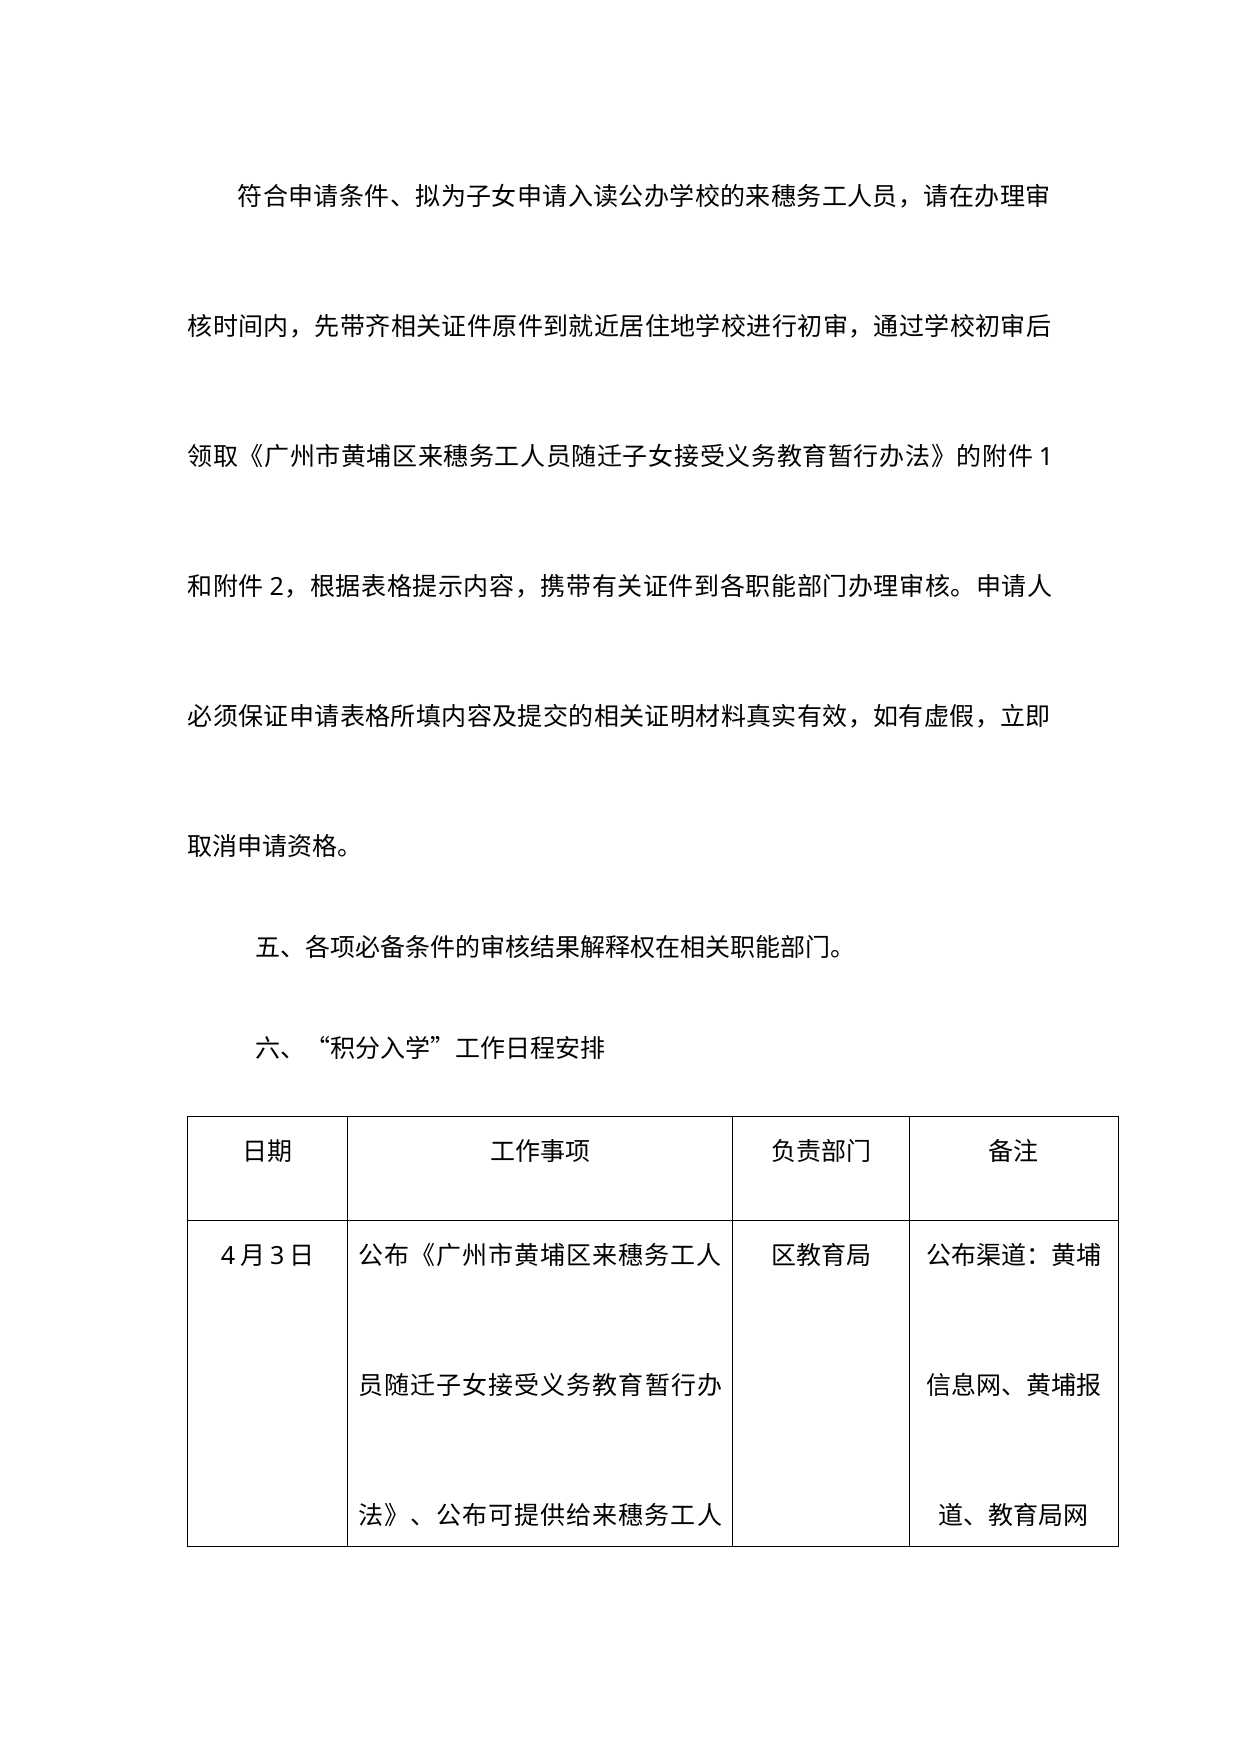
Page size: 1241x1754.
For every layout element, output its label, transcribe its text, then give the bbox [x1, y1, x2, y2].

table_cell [348, 1221, 732, 1546]
text 五、各项必备条件的审核结果解释权在相关职能部门。 [187, 913, 1053, 978]
text 六、“积分入学”工作日程安排 [187, 1014, 1053, 1079]
table_cell 区教育局 [733, 1221, 909, 1546]
text 符合申请条件、拟为子女申请入读公办学校的来穗务工人员，请在办理审核时间内，先带齐相关证件原件到就近居住地学校进行初审，通过学校初审后领取《广州市黄埔区来穗务工人员随迁子女接受义务教育暂行办法》的附件1和附件2，根据表格提示内容，携带有关证件到各职能部门办理审核。申请人必须保证申请表格所填内容及提交的相关证明材料真实有效，如有虚假，立即取消申请资格。 [187, 162, 1053, 877]
table_header 工作事项 [348, 1117, 732, 1220]
table_header 负责部门 [733, 1117, 909, 1220]
table_cell [188, 1221, 347, 1546]
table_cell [910, 1221, 1118, 1546]
table_header 日期 [188, 1117, 347, 1220]
table_header 备注 [910, 1117, 1118, 1220]
